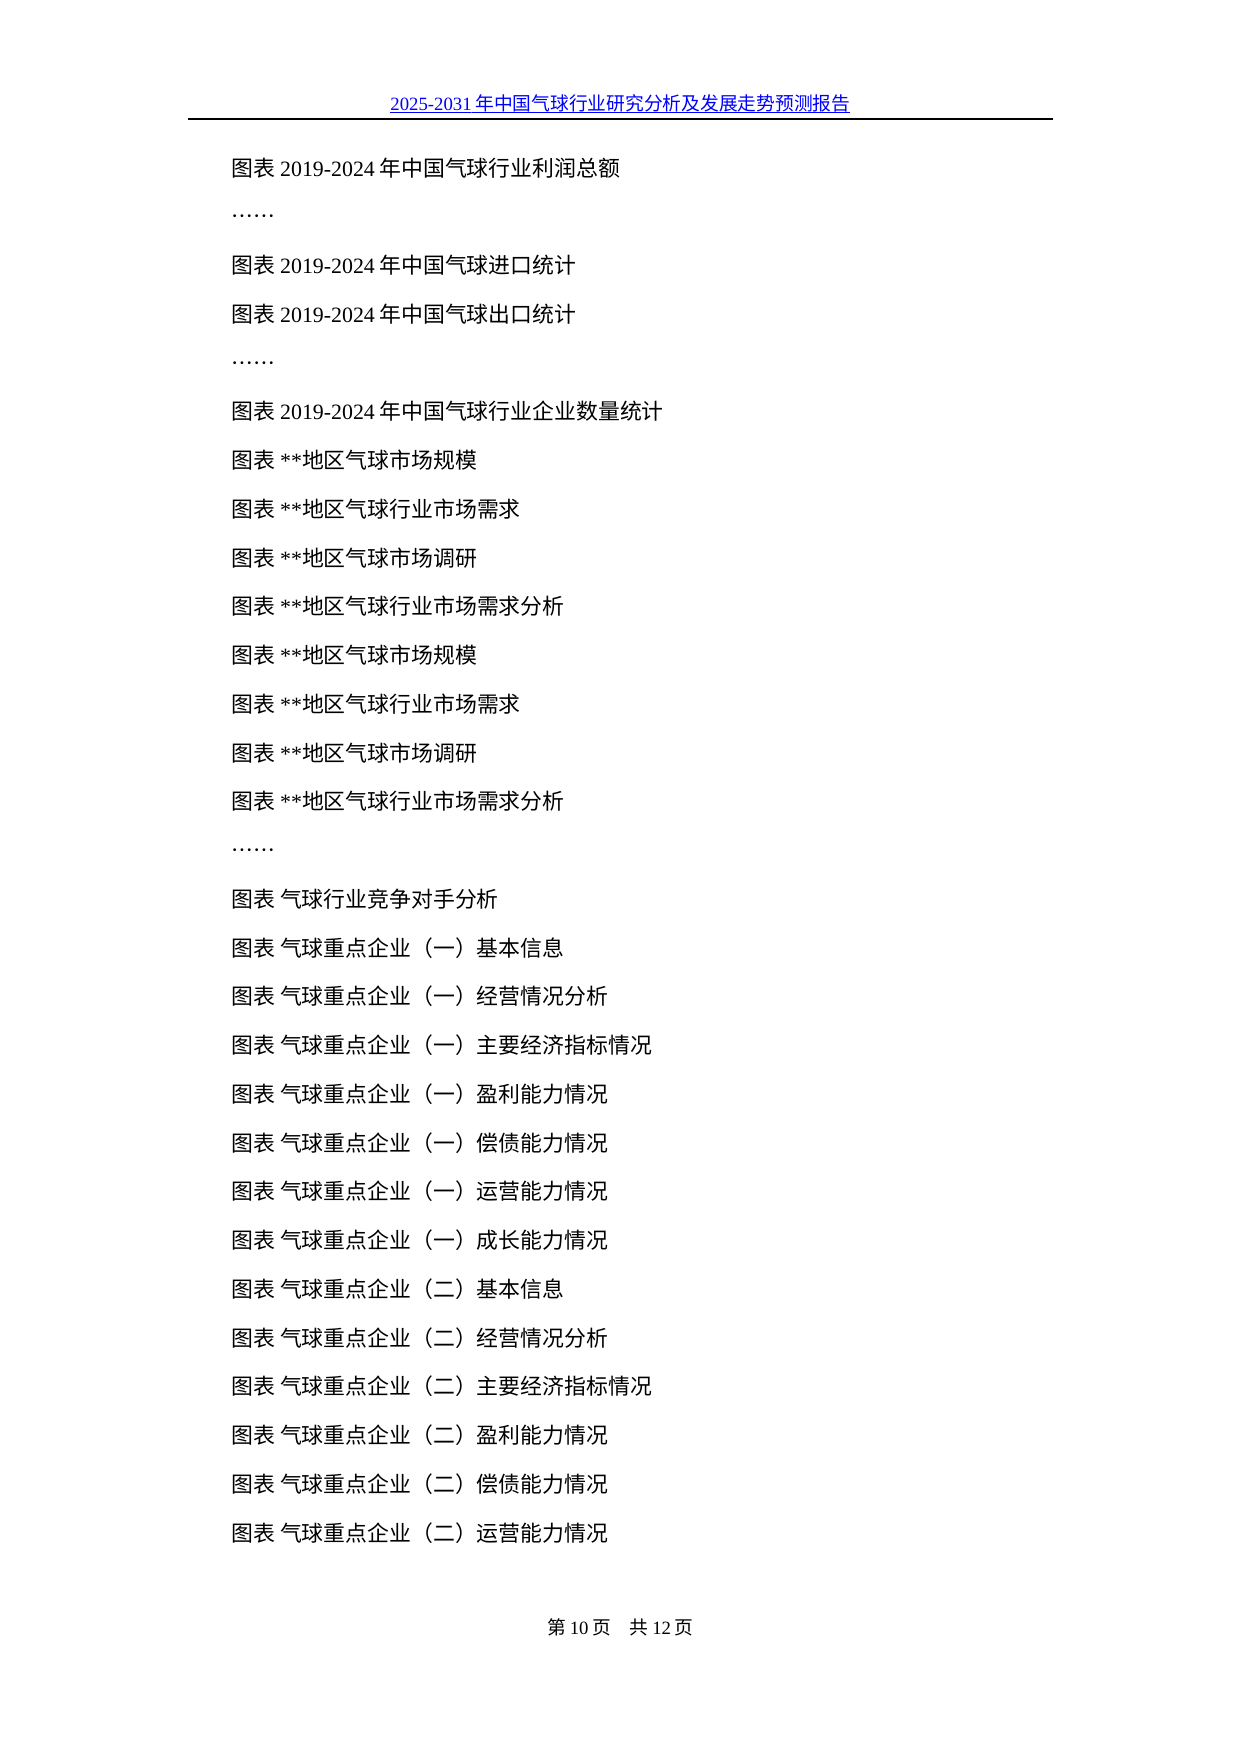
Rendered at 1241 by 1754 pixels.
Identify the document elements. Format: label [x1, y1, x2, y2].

text [187, 150, 1053, 1548]
